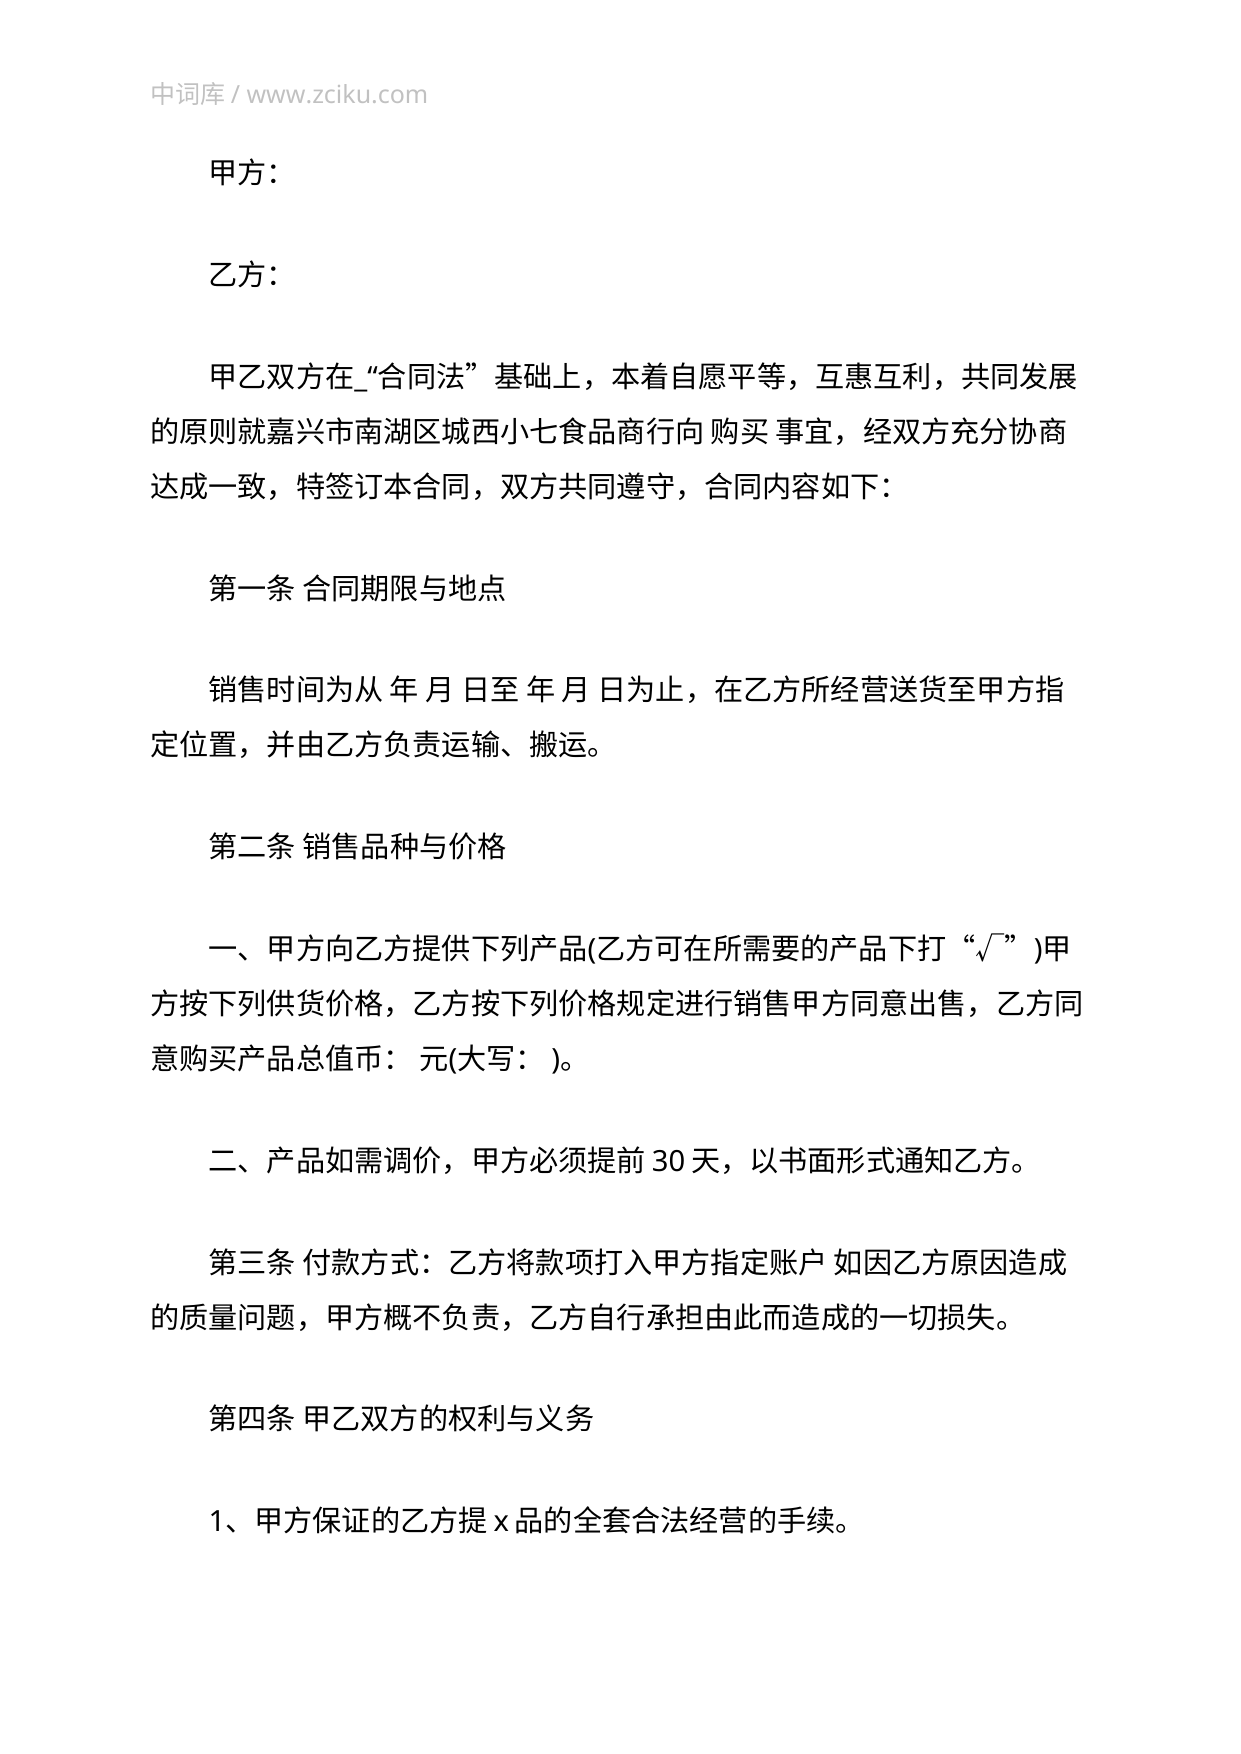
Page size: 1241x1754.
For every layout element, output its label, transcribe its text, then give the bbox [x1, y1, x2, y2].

text 二、产品如需调价，甲方必须提前30天，以书面形式通知乙方。 [150, 1137, 1090, 1180]
text 甲乙双方在_“合同法”基础上，本着自愿平等，互惠互利，共同发展的原则就嘉兴市南湖区城西小七食品商行向 购买 事宜，经双方充分协商达成一致，特签订本合同，双方共同遵守，合同内容如下： [150, 353, 1090, 506]
text 第四条 甲乙双方的权利与义务 [150, 1396, 1090, 1438]
text 乙方： [150, 252, 1090, 294]
text 第三条 付款方式：乙方将款项打入甲方指定账户 如因乙方原因造成的质量问题，甲方概不负责，乙方自行承担由此而造成的一切损失。 [150, 1239, 1090, 1336]
text 第一条 合同期限与地点 [150, 565, 1090, 607]
text 一、甲方向乙方提供下列产品(乙方可在所需要的产品下打“√”)甲方按下列供货价格，乙方按下列价格规定进行销售甲方同意出售，乙方同意购买产品总值币： 元(大写： )。 [150, 925, 1090, 1078]
text 1、甲方保证的乙方提x品的全套合法经营的手续。 [150, 1498, 1090, 1540]
text 第二条 销售品种与价格 [150, 824, 1090, 866]
text 甲方： [150, 150, 1090, 192]
text 销售时间为从 年 月 日至 年 月 日为止，在乙方所经营送货至甲方指定位置，并由乙方负责运输、搬运。 [150, 667, 1090, 764]
